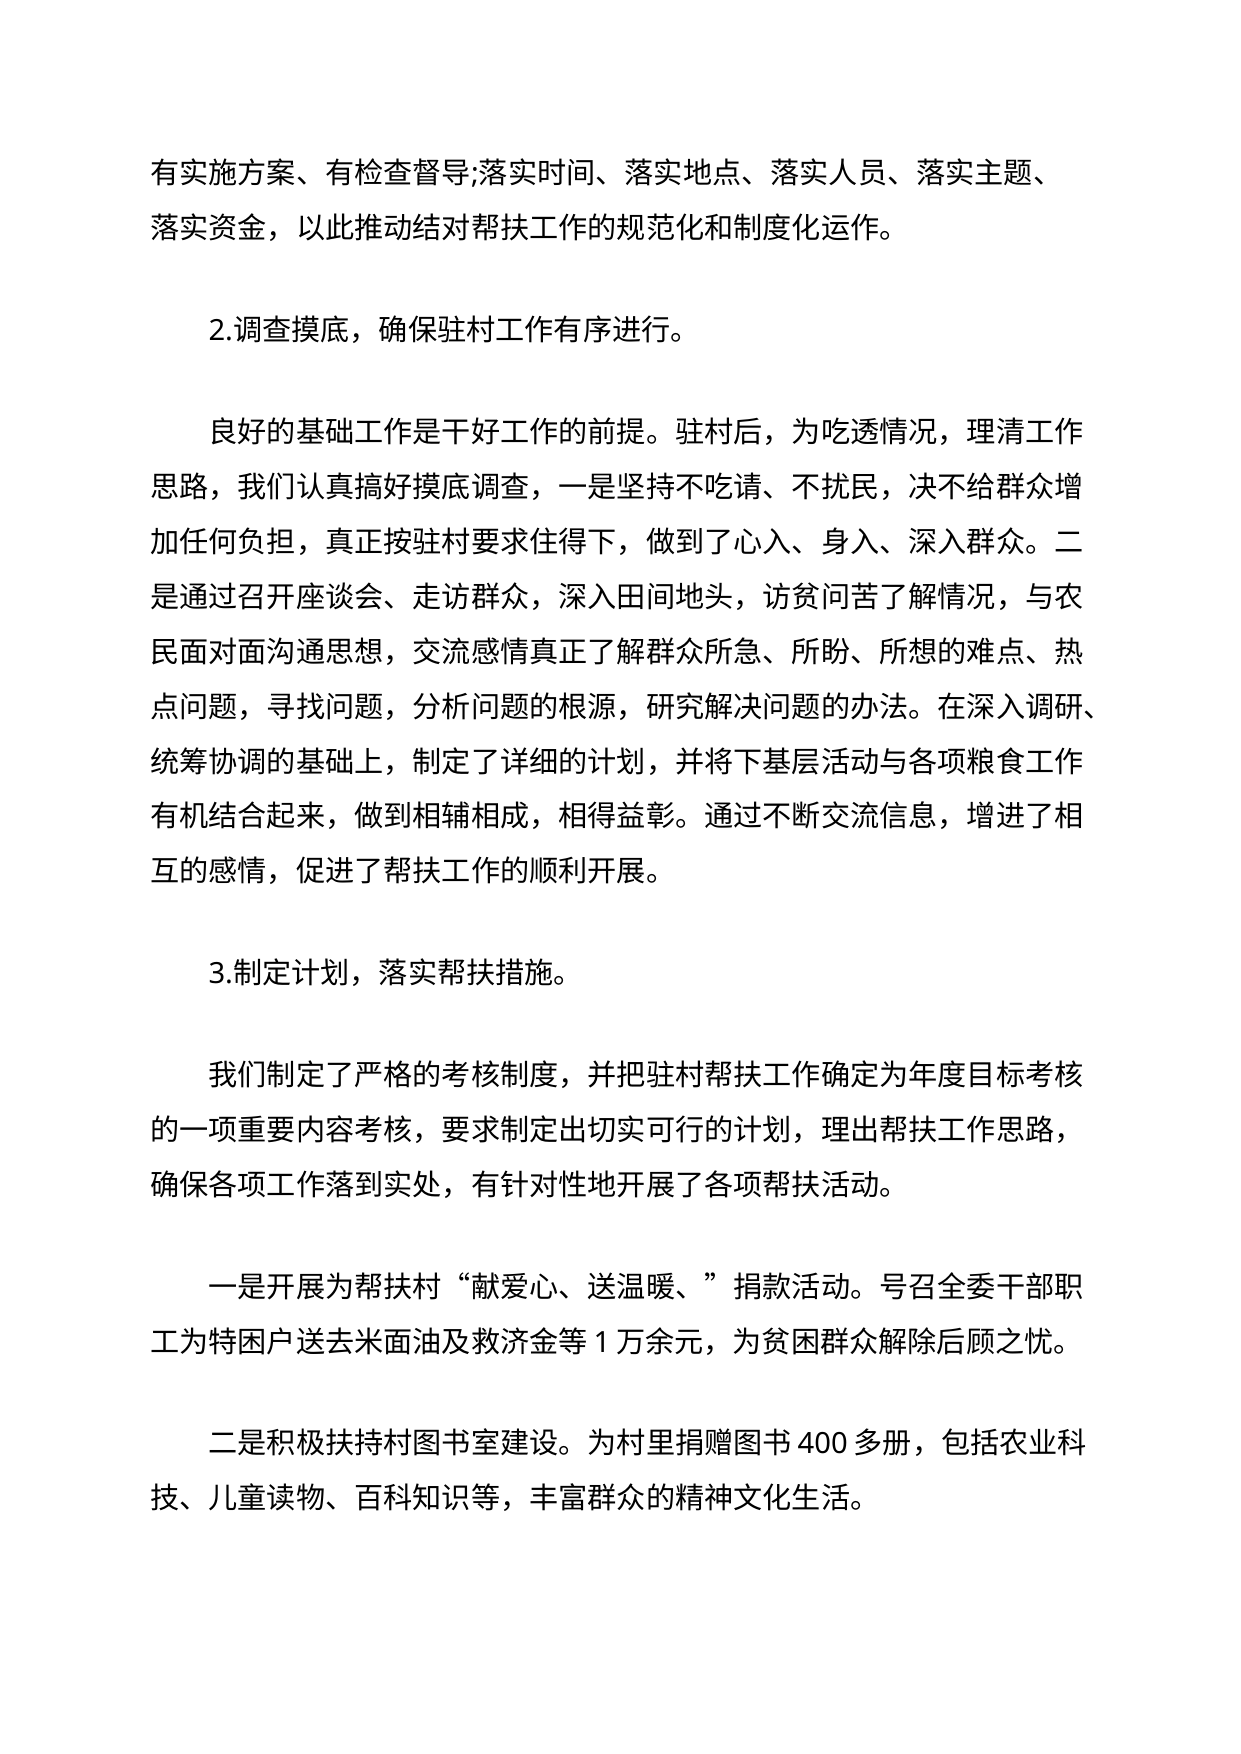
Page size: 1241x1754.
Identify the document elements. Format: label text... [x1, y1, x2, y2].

text 二是积极扶持村图书室建设。为村里捐赠图书400多册，包括农业科技、儿童读物、百科知识等，丰富群众的精神文化生活。 [150, 1420, 1090, 1517]
text 3.制定计划，落实帮扶措施。 [150, 950, 1090, 992]
text 2.调查摸底，确保驻村工作有序进行。 [150, 307, 1090, 349]
text 良好的基础工作是干好工作的前提。驻村后，为吃透情况，理清工作思路，我们认真搞好摸底调查，一是坚持不吃请、不扰民，决不给群众增加任何负担，真正按驻村要求住得下，做到了心入、身入、深入群众。二是通过召开座谈会、走访群众，深入田间地头，访贫问苦了解情况，与农民面对面沟通思想，交流感情真正了解群众所急、所盼、所想的难点、热点问题，寻找问题，分析问题的根源，研究解决问题的办法。在深入调研、统筹协调的基础上，制定了详细的计划，并将下基层活动与各项粮食工作有机结合起来，做到相辅相成，相得益彰。通过不断交流信息，增进了相互的感情，促进了帮扶工作的顺利开展。 [150, 409, 1090, 890]
text 一是开展为帮扶村“献爱心、送温暖、”捐款活动。号召全委干部职工为特困户送去米面油及救济金等1万余元，为贫困群众解除后顾之忧。 [150, 1263, 1090, 1361]
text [150, 150, 1090, 247]
text 我们制定了严格的考核制度，并把驻村帮扶工作确定为年度目标考核的一项重要内容考核，要求制定出切实可行的计划，理出帮扶工作思路，确保各项工作落到实处，有针对性地开展了各项帮扶活动。 [150, 1052, 1090, 1204]
